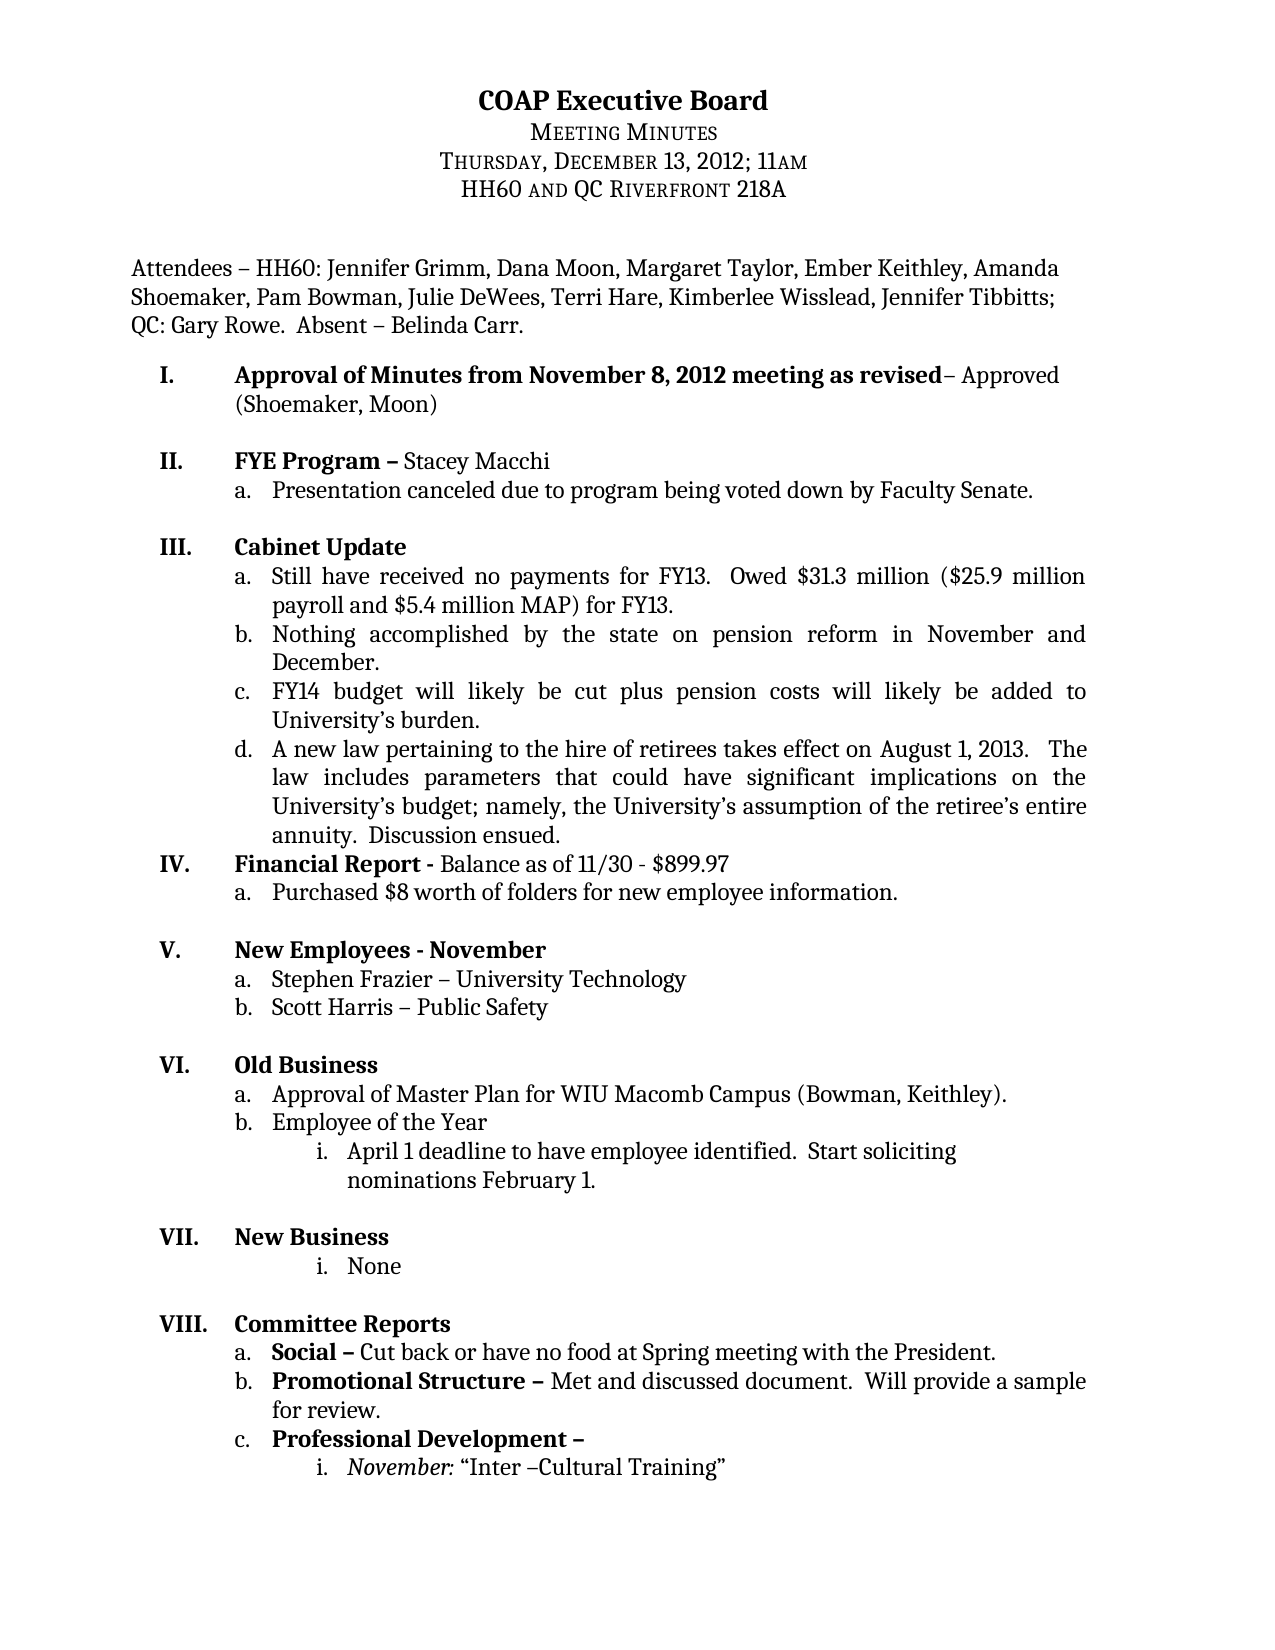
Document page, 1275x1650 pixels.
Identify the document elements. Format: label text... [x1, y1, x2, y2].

text Meeting Minutes [159, 118, 1087, 147]
list Approval of Minutes from November 8, 2012 meeting as revised– Approved (Shoemaker, Moon) [159, 361, 1087, 418]
list None [328, 1252, 1087, 1281]
list Presentation canceled due to program being voted down by Faculty Senate. [234, 476, 1087, 504]
list Purchased $8 worth of folders for new employee information. [234, 878, 1087, 907]
list Nothing accomplished by the state on pension reform in November and December. [234, 619, 1087, 677]
list Still have received no payments for FY13. Owed $31.3 million ($25.9 million payroll and $5.4 million MAP) for FY13. [234, 562, 1087, 619]
list Committee Reports [159, 1309, 1087, 1338]
list FY14 budget will likely be cut plus pension costs will likely be added to University’s burden. [234, 677, 1087, 734]
list Old Business [159, 1051, 1087, 1079]
list Scott Harris – Public Safety [234, 993, 1087, 1022]
list New Business [159, 1223, 1087, 1252]
list Promotional Structure – Met and discussed document. Will provide a sample for review. [234, 1367, 1087, 1424]
text Thursday, December 13, 2012; 11am [159, 147, 1087, 175]
list Employee of the Year [234, 1108, 1087, 1137]
text COAP Executive Board [159, 84, 1087, 118]
list FYE Program – Stacey Macchi [159, 447, 1191, 476]
list Professional Development – [234, 1424, 1087, 1453]
list Social – Cut back or have no food at Spring meeting with the President. [234, 1338, 1087, 1367]
text HH60 and QC Riverfront 218A [159, 175, 1087, 204]
list Cabinet Update [159, 533, 1191, 562]
list Financial Report - Balance as of 11/30 - $899.97 [159, 849, 1087, 878]
text Attendees – HH60: Jennifer Grimm, Dana Moon, Margaret Taylor, Ember Keithley, Amanda Shoemaker, Pam Bowman, Julie DeWees, Terri Hare, Kimberlee Wisslead, Jennifer Tibbitts; QC: Gary Rowe. Absent – Belinda Carr. [131, 254, 1087, 340]
list November: “Inter –Cultural Training” [328, 1453, 1087, 1482]
list Stephen Frazier – University Technology [234, 964, 1087, 993]
list New Employees - November [159, 936, 1087, 964]
list Approval of Master Plan for WIU Macomb Campus (Bowman, Keithley). [234, 1079, 1087, 1108]
list A new law pertaining to the hire of retirees takes effect on August 1, 2013. The law includes parameters that could have significant implications on the University’s budget; namely, the University’s assumption of the retiree’s entire annuity. Discussion ensued. [234, 734, 1087, 849]
list April 1 deadline to have employee identified. Start soliciting nominations February 1. [328, 1137, 1087, 1194]
